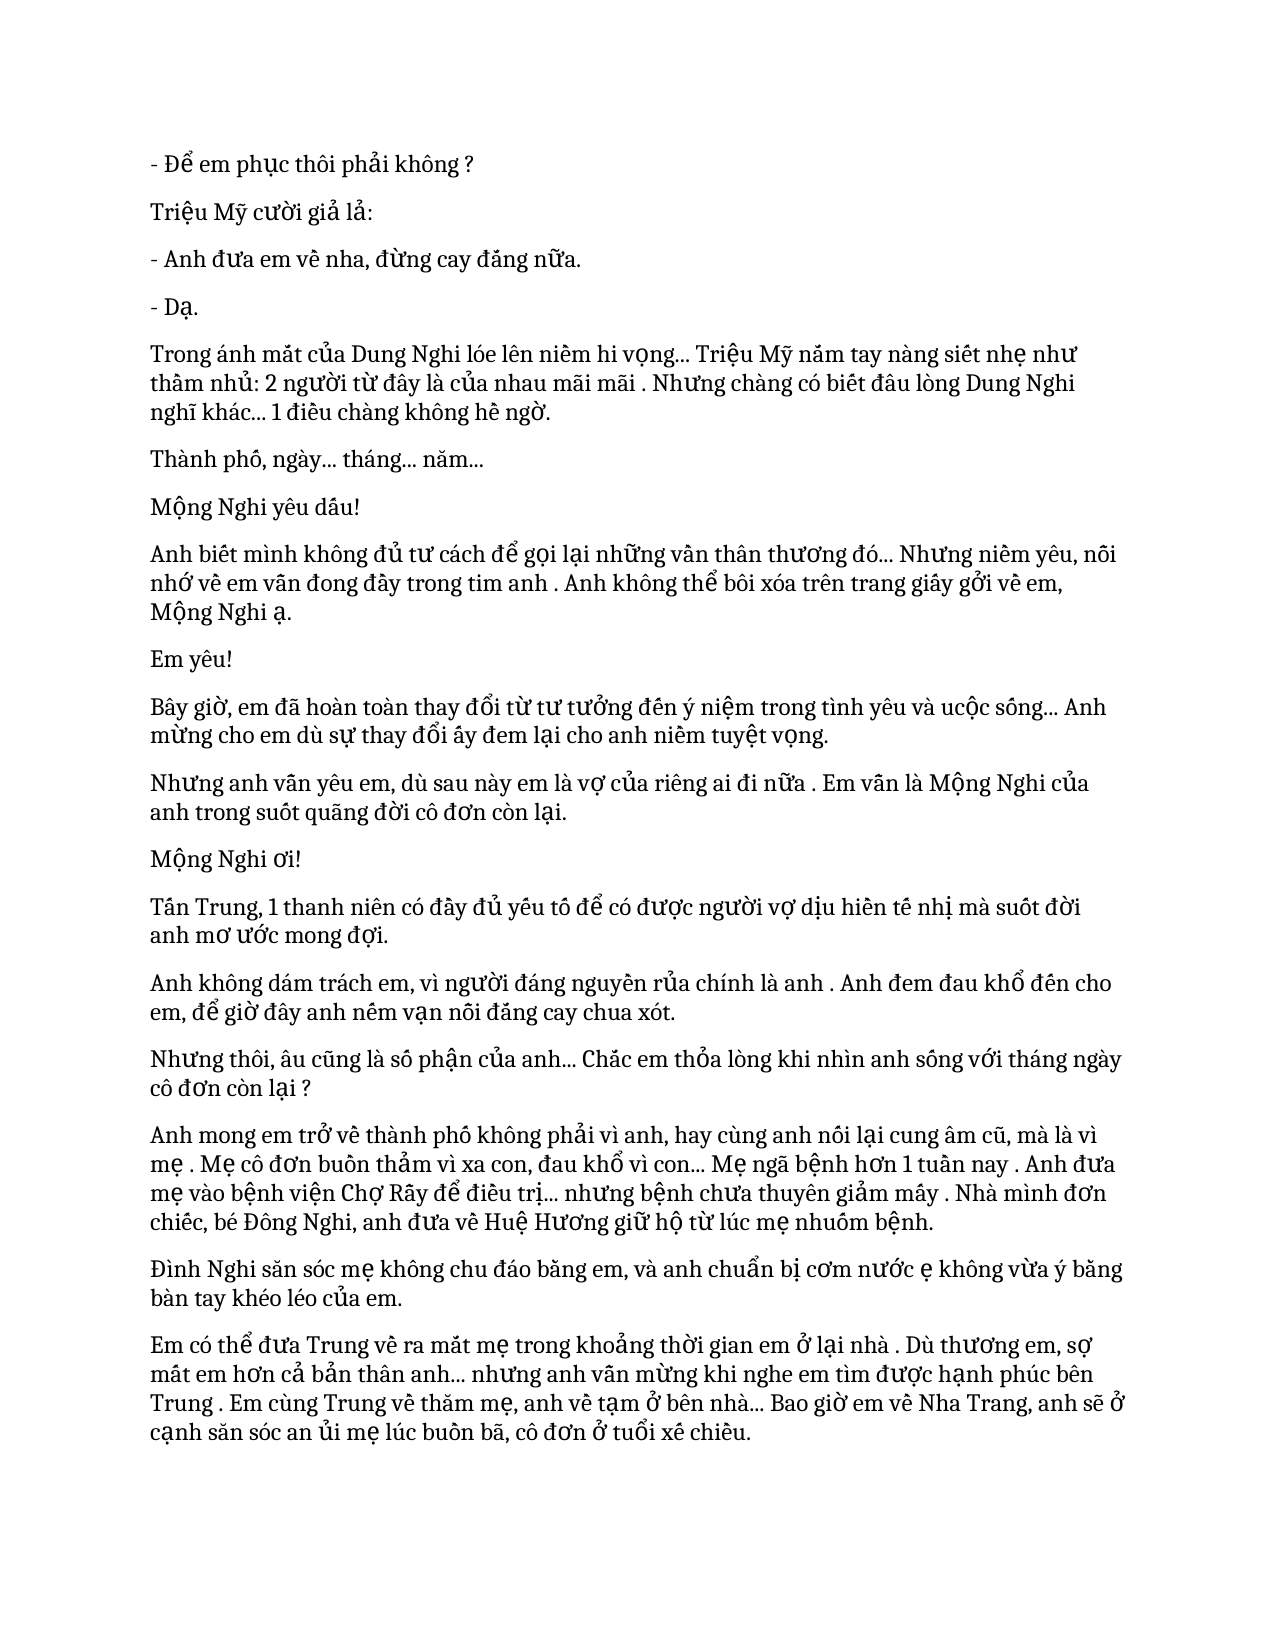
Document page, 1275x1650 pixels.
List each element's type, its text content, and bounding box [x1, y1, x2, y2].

text Mộng Nghi yêu dấu! [150, 492, 1125, 521]
text Nhưng thôi, âu cũng là số phận của anh... Chắc em thỏa lòng khi nhìn anh sống với tháng ngày cô đơn còn lại ? [150, 1045, 1125, 1102]
text Mộng Nghi ơi! [150, 845, 1125, 874]
text - Anh đưa em về nha, đừng cay đắng nữa. [150, 245, 1125, 274]
text - Dạ. [150, 292, 1125, 321]
text Thành phố, ngày... tháng... năm... [150, 445, 1125, 474]
text Anh biết mình không đủ tư cách để gọi lại những vần thân thương đó... Nhưng niềm yêu, nỗi nhớ về em vẫn đong đầy trong tim anh . Anh không thể bôi xóa trên trang giấy gởi về em, Mộng Nghi ạ. [150, 540, 1125, 626]
text Trong ánh mắt của Dung Nghi lóe lên niềm hi vọng... Triệu Mỹ nắm tay nàng siết nhẹ như thầm nhủ: 2 người từ đây là của nhau mãi mãi . Nhưng chàng có biết đâu lòng Dung Nghi nghĩ khác... 1 điều chàng không hề ngờ. [150, 340, 1125, 426]
text Bây giờ, em đã hoàn toàn thay đổi từ tư tưởng đến ý niệm trong tình yêu và ucộc sống... Anh mừng cho em dù sự thay đổi ấy đem lại cho anh niềm tuyệt vọng. [150, 692, 1125, 750]
text Triệu Mỹ cười giả lả: [150, 197, 1125, 226]
text Nhưng anh vẫn yêu em, dù sau này em là vợ của riêng ai đi nữa . Em vẫn là Mộng Nghi của anh trong suốt quãng đời cô đơn còn lại. [150, 769, 1125, 826]
text Tấn Trung, 1 thanh niên có đầy đủ yếu tố để có được người vợ dịu hiền tế nhị mà suốt đời anh mơ ước mong đợi. [150, 892, 1125, 950]
text Em có thể đưa Trung về ra mắt mẹ trong khoảng thời gian em ở lại nhà . Dù thương em, sợ mất em hơn cả bản thân anh... nhưng anh vẫn mừng khi nghe em tìm được hạnh phúc bên Trung . Em cùng Trung về thăm mẹ, anh về tạm ở bên nhà... Bao giờ em về Nha Trang, anh sẽ ở cạnh săn sóc an ủi mẹ lúc buồn bã, cô đơn ở tuổi xế chiều. [150, 1331, 1125, 1446]
text Đình Nghi săn sóc mẹ không chu đáo bằng em, và anh chuẩn bị cơm nước ẹ không vừa ý bằng bàn tay khéo léo của em. [150, 1255, 1125, 1312]
text - Để em phục thôi phải không ? [150, 150, 1125, 179]
text Anh mong em trở về thành phố không phải vì anh, hay cùng anh nối lại cung âm cũ, mà là vì mẹ . Mẹ cô đơn buồn thảm vì xa con, đau khổ vì con... Mẹ ngã bệnh hơn 1 tuần nay . Anh đưa mẹ vào bệnh viện Chợ Rẫy để điều trị... nhưng bệnh chưa thuyên giảm mấy . Nhà mình đơn chiếc, bé Đông Nghi, anh đưa về Huệ Hương giữ hộ từ lúc mẹ nhuốm bệnh. [150, 1121, 1125, 1236]
text Em yêu! [150, 645, 1125, 674]
text Anh không dám trách em, vì người đáng nguyền rủa chính là anh . Anh đem đau khổ đến cho em, để giờ đây anh nếm vạn nỗi đắng cay chua xót. [150, 969, 1125, 1026]
